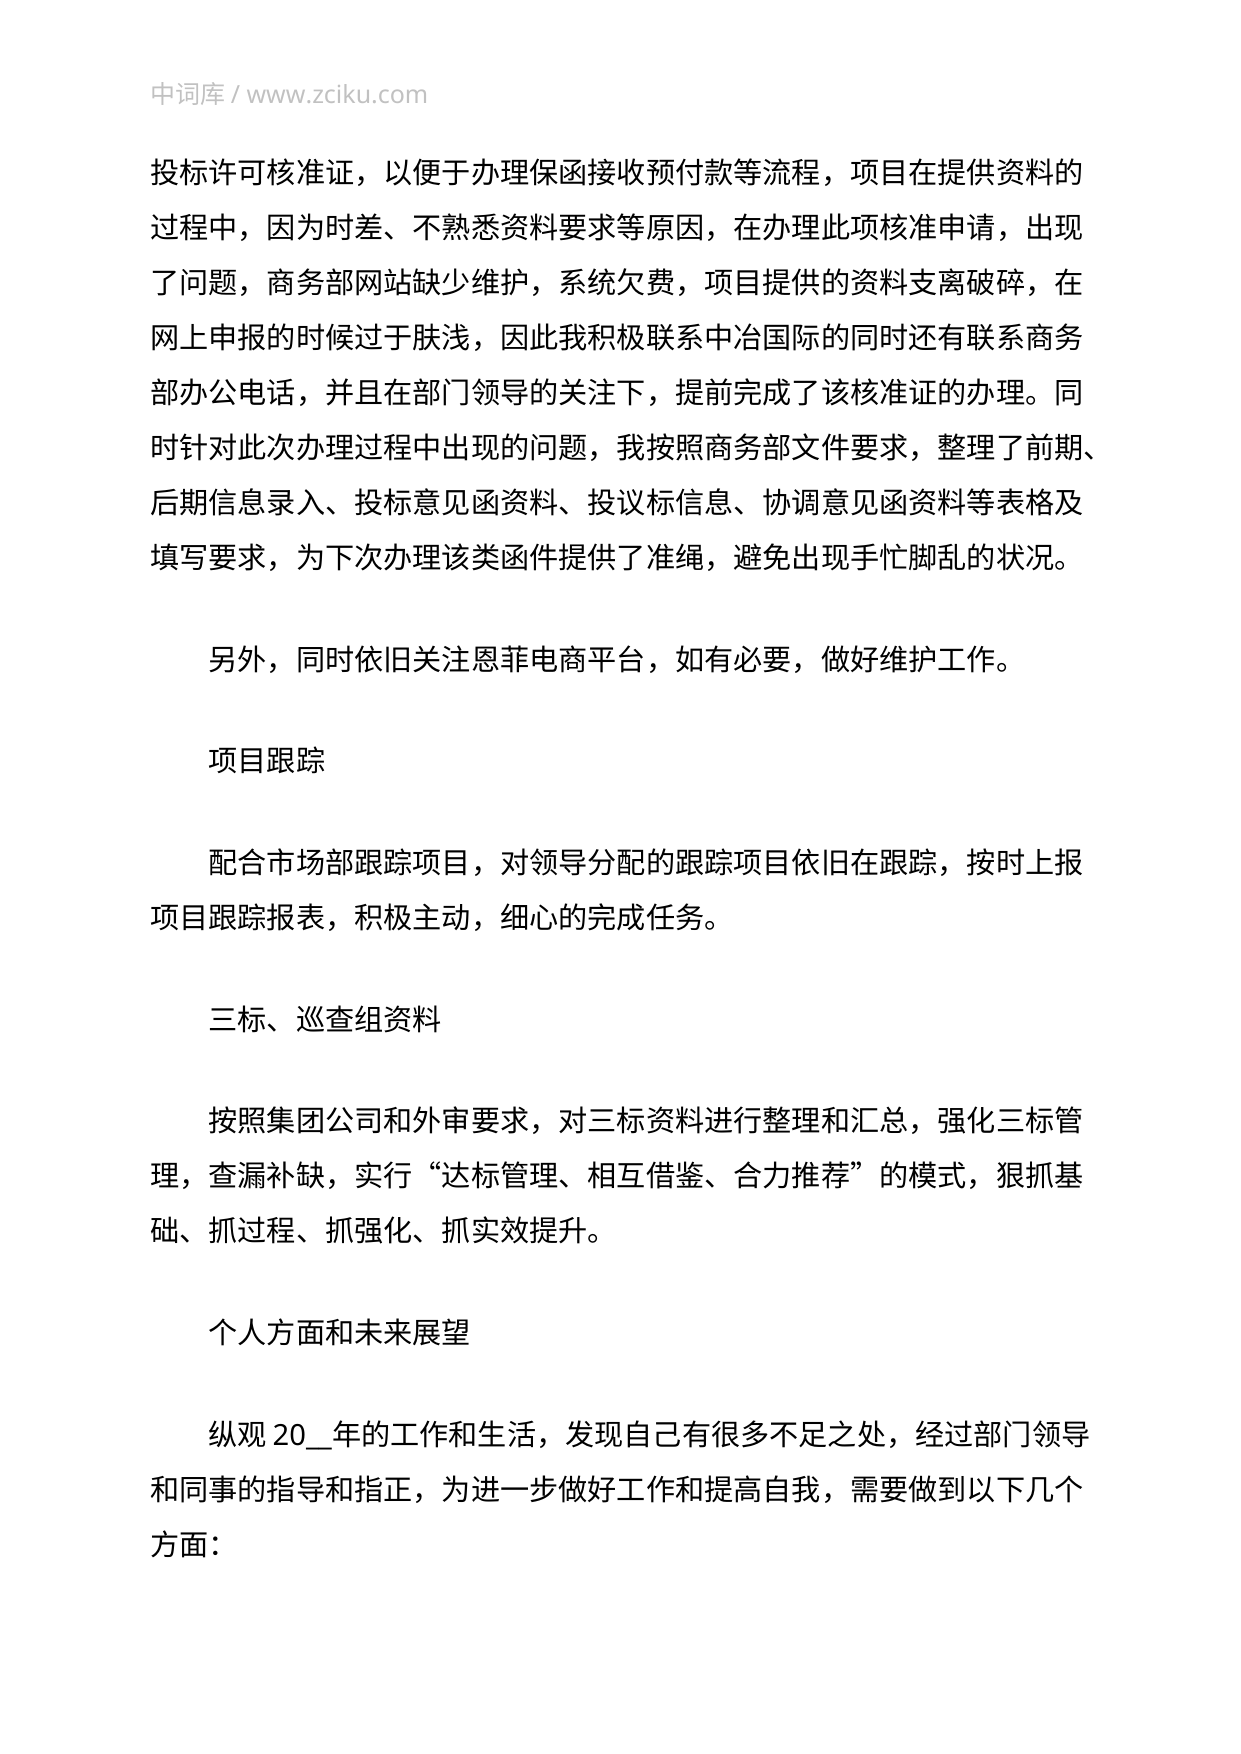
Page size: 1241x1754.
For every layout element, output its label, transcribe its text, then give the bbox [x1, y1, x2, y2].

text 纵观20__年的工作和生活，发现自己有很多不足之处，经过部门领导和同事的指导和指正，为进一步做好工作和提高自我，需要做到以下几个方面： [150, 1411, 1090, 1563]
text 个人方面和未来展望 [150, 1309, 1090, 1352]
text 另外，同时依旧关注恩菲电商平台，如有必要，做好维护工作。 [150, 636, 1090, 678]
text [150, 150, 1090, 577]
text 按照集团公司和外审要求，对三标资料进行整理和汇总，强化三标管理，查漏补缺，实行“达标管理、相互借鉴、合力推荐”的模式，狠抓基础、抓过程、抓强化、抓实效提升。 [150, 1098, 1090, 1250]
text 三标、巡查组资料 [150, 996, 1090, 1038]
text 项目跟踪 [150, 738, 1090, 780]
text 配合市场部跟踪项目，对领导分配的跟踪项目依旧在跟踪，按时上报项目跟踪报表，积极主动，细心的完成任务。 [150, 839, 1090, 937]
